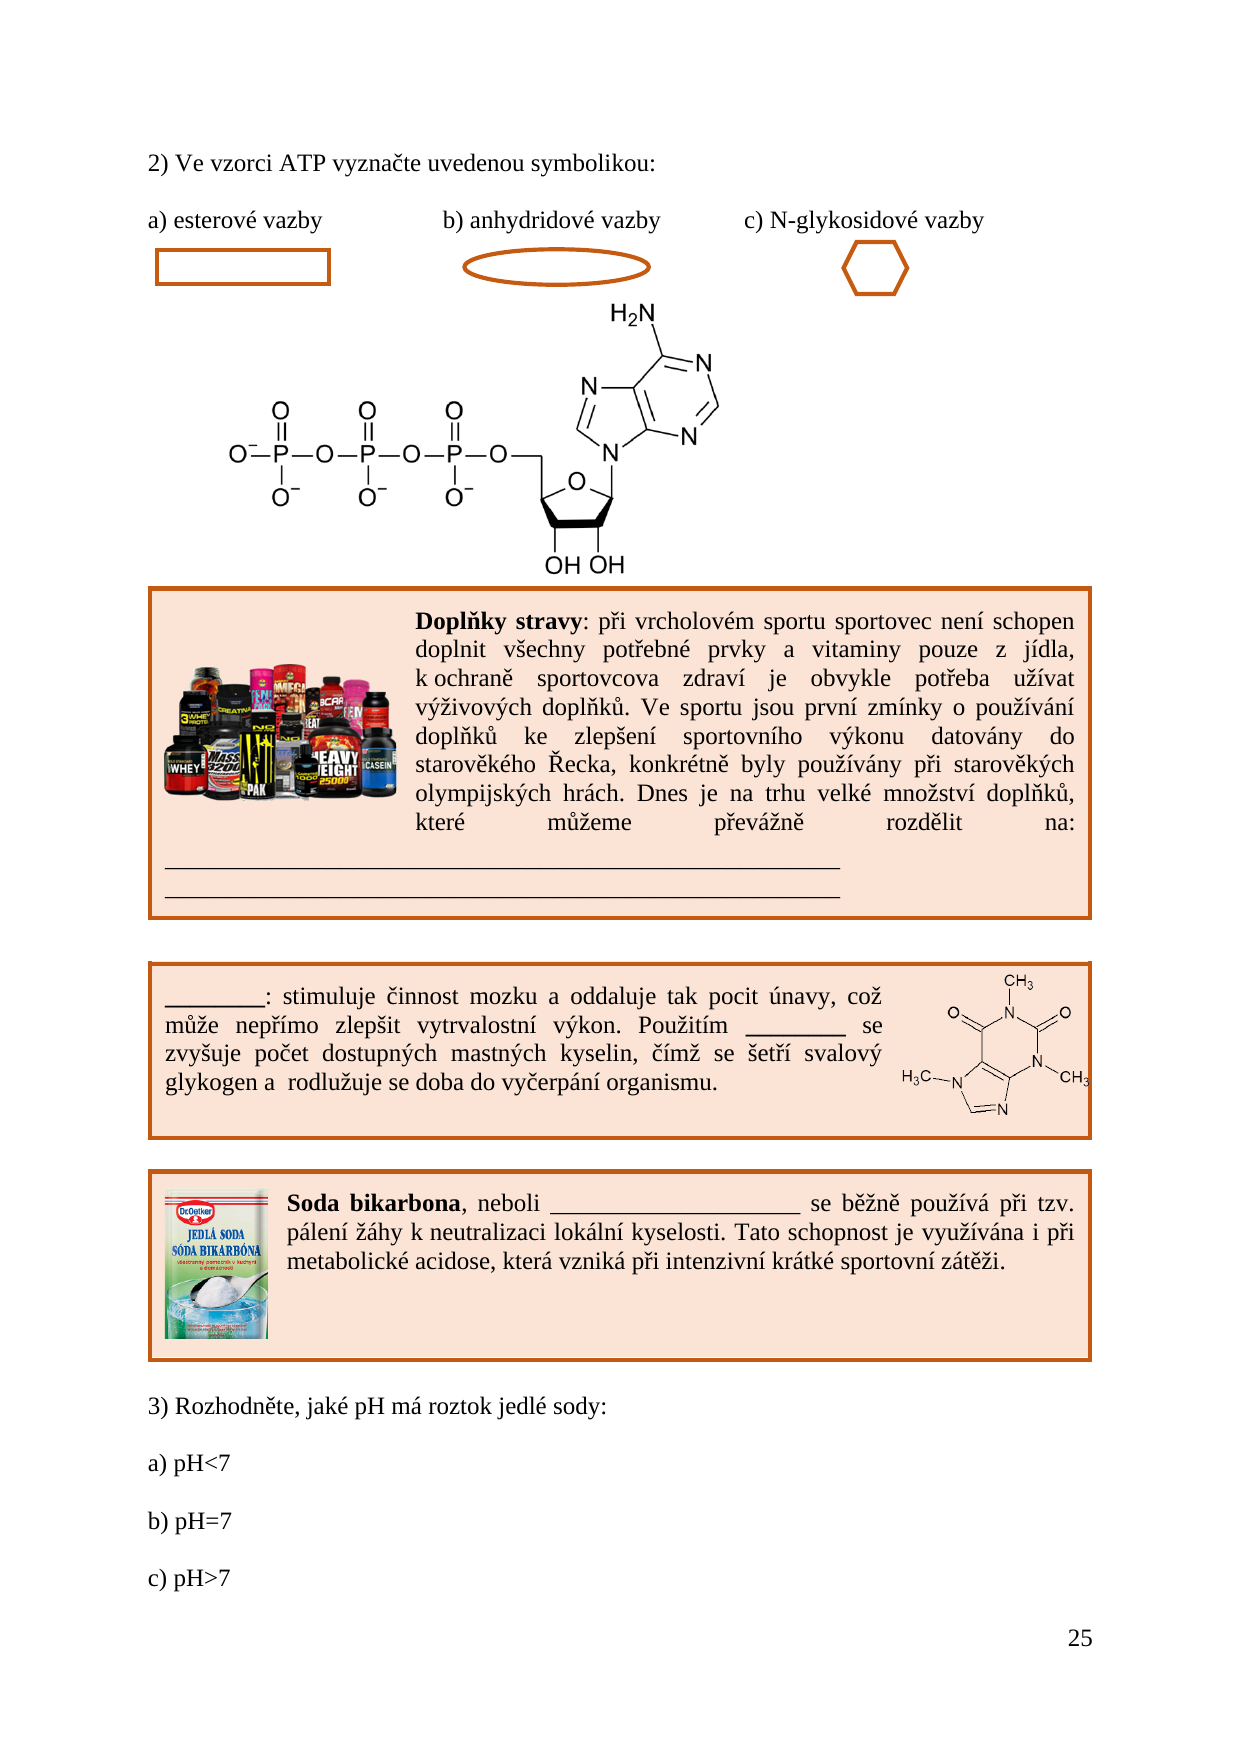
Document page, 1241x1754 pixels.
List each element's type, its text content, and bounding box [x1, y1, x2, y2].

text b) pH=7 [148, 1506, 1092, 1535]
picture [164, 664, 397, 801]
text 2) Ve vzorci ATP vyznačte uvedenou symbolikou: [148, 148, 1092, 176]
table_header Doplňky stravy: při vrcholovém sportu sportovec není schopen doplnit všechny potřebné prvky a vitaminy pouze z jídla, k ochraně sportovcova zdraví je obvykle potřeba užívat výživových doplňků. Ve sportu jsou první zmínky o používání doplňků ke zlepšení sportovního výkonu datovány do starověkého Řecka, konkrétně byly používány při starověkých olympijských hrách. Dnes je na trhu velké množství doplňků, které můžeme převážně rozdělit na: ______________________________________________________ ______________________________________________________ [152, 591, 1088, 916]
text c) pH>7 [148, 1563, 1092, 1592]
text a) pH<7 [148, 1448, 1092, 1477]
picture [901, 971, 1090, 1121]
table_header Soda bikarbona, neboli ____________________ se běžně používá při tzv. pálení žáhy k neutralizaci lokální kyselosti. Tato schopnost je využívána i při metabolické acidose, která vzniká při intenzivní krátké sportovní zátěži. [152, 1174, 1088, 1357]
table_header ________: stimuluje činnost mozku a oddaluje tak pocit únavy, což může nepřímo zlepšit vytrvalostní výkon. Použitím ________ se zvyšuje počet dostupných mastných kyselin, čímž se šetří svalový glykogen a rodlužuje se doba do vyčerpání organismu. [152, 966, 1088, 1136]
text a) esterové vazby b) anhydridové vazby c) N-glykosidové vazby [148, 205, 1092, 234]
picture [221, 291, 727, 586]
picture [164, 1188, 268, 1339]
text 3) Rozhodněte, jaké pH má roztok jedlé sody: [148, 1391, 1092, 1420]
